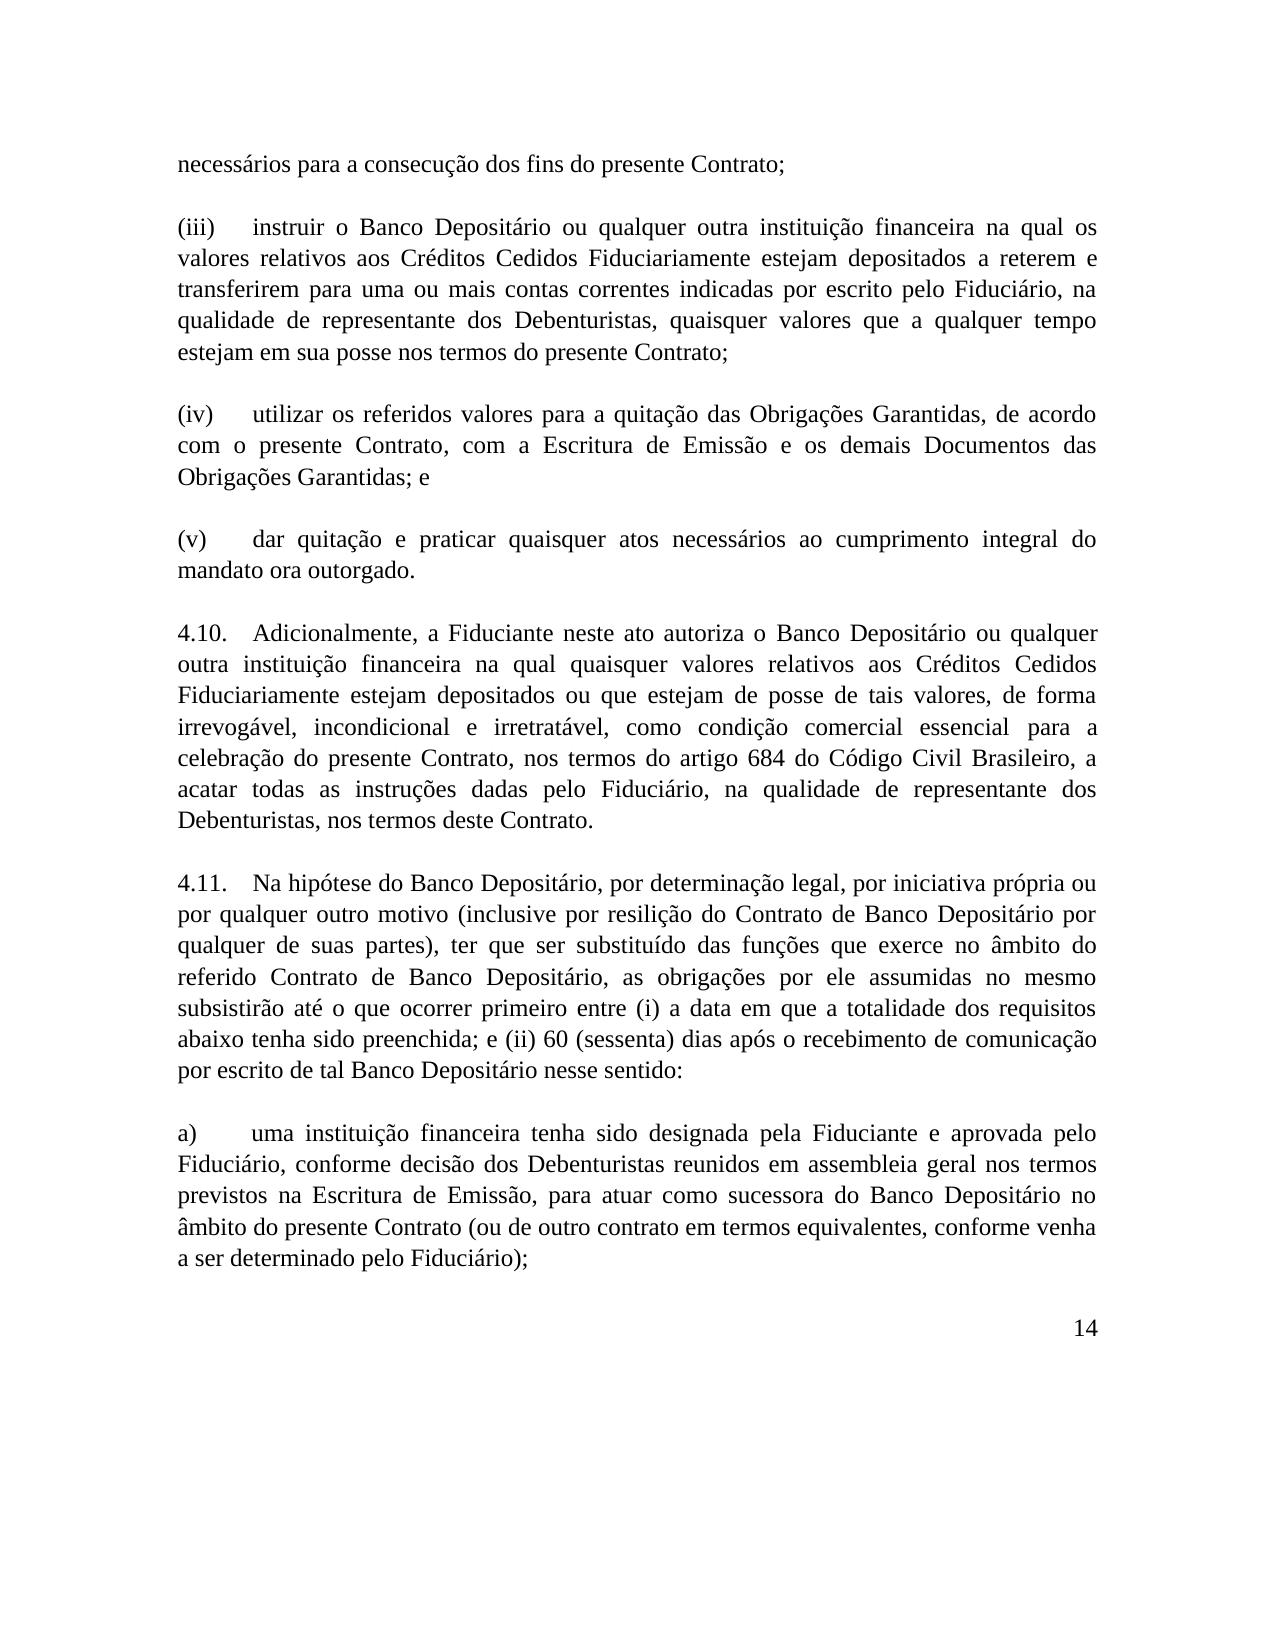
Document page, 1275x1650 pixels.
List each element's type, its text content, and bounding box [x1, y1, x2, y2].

text (iii) instruir o Banco Depositário ou qualquer outra instituição financeira na qual os valores relativos aos Créditos Cedidos Fiduciariamente estejam depositados a reterem e transferirem para uma ou mais contas correntes indicadas por escrito pelo Fiduciário, na qualidade de representante dos Debenturistas, quaisquer valores que a qualquer tempo estejam em sua posse nos termos do presente Contrato; [177, 210, 1098, 366]
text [177, 148, 1098, 179]
text 4.11. Na hipótese do Banco Depositário, por determinação legal, por iniciativa própria ou por qualquer outro motivo (inclusive por resilição do Contrato de Banco Depositário por qualquer de suas partes), ter que ser substituído das funções que exerce no âmbito do referido Contrato de Banco Depositário, as obrigações por ele assumidas no mesmo subsistirão até o que ocorrer primeiro entre (i) a data em que a totalidade dos requisitos abaixo tenha sido preenchida; e (ii) 60 (sessenta) dias após o recebimento de comunicação por escrito de tal Banco Depositário nesse sentido: [177, 866, 1098, 1085]
text 4.10. Adicionalmente, a Fiduciante neste ato autoriza o Banco Depositário ou qualquer outra instituição financeira na qual quaisquer valores relativos aos Créditos Cedidos Fiduciariamente estejam depositados ou que estejam de posse de tais valores, de forma irrevogável, incondicional e irretratável, como condição comercial essencial para a celebração do presente Contrato, nos termos do artigo 684 do Código Civil Brasileiro, a acatar todas as instruções dadas pelo Fiduciário, na qualidade de representante dos Debenturistas, nos termos deste Contrato. [177, 616, 1098, 835]
text (v) dar quitação e praticar quaisquer atos necessários ao cumprimento integral do mandato ora outorgado. [177, 523, 1098, 585]
list uma instituição financeira tenha sido designada pela Fiduciante e aprovada pelo Fiduciário, conforme decisão dos Debenturistas reunidos em assembleia geral nos termos previstos na Escritura de Emissão, para atuar como sucessora do Banco Depositário no âmbito do presente Contrato (ou de outro contrato em termos equivalentes, conforme venha a ser determinado pelo Fiduciário); [177, 1116, 1098, 1273]
text (iv) utilizar os referidos valores para a quitação das Obrigações Garantidas, de acordo com o presente Contrato, com a Escritura de Emissão e os demais Documentos das Obrigações Garantidas; e [177, 398, 1098, 491]
